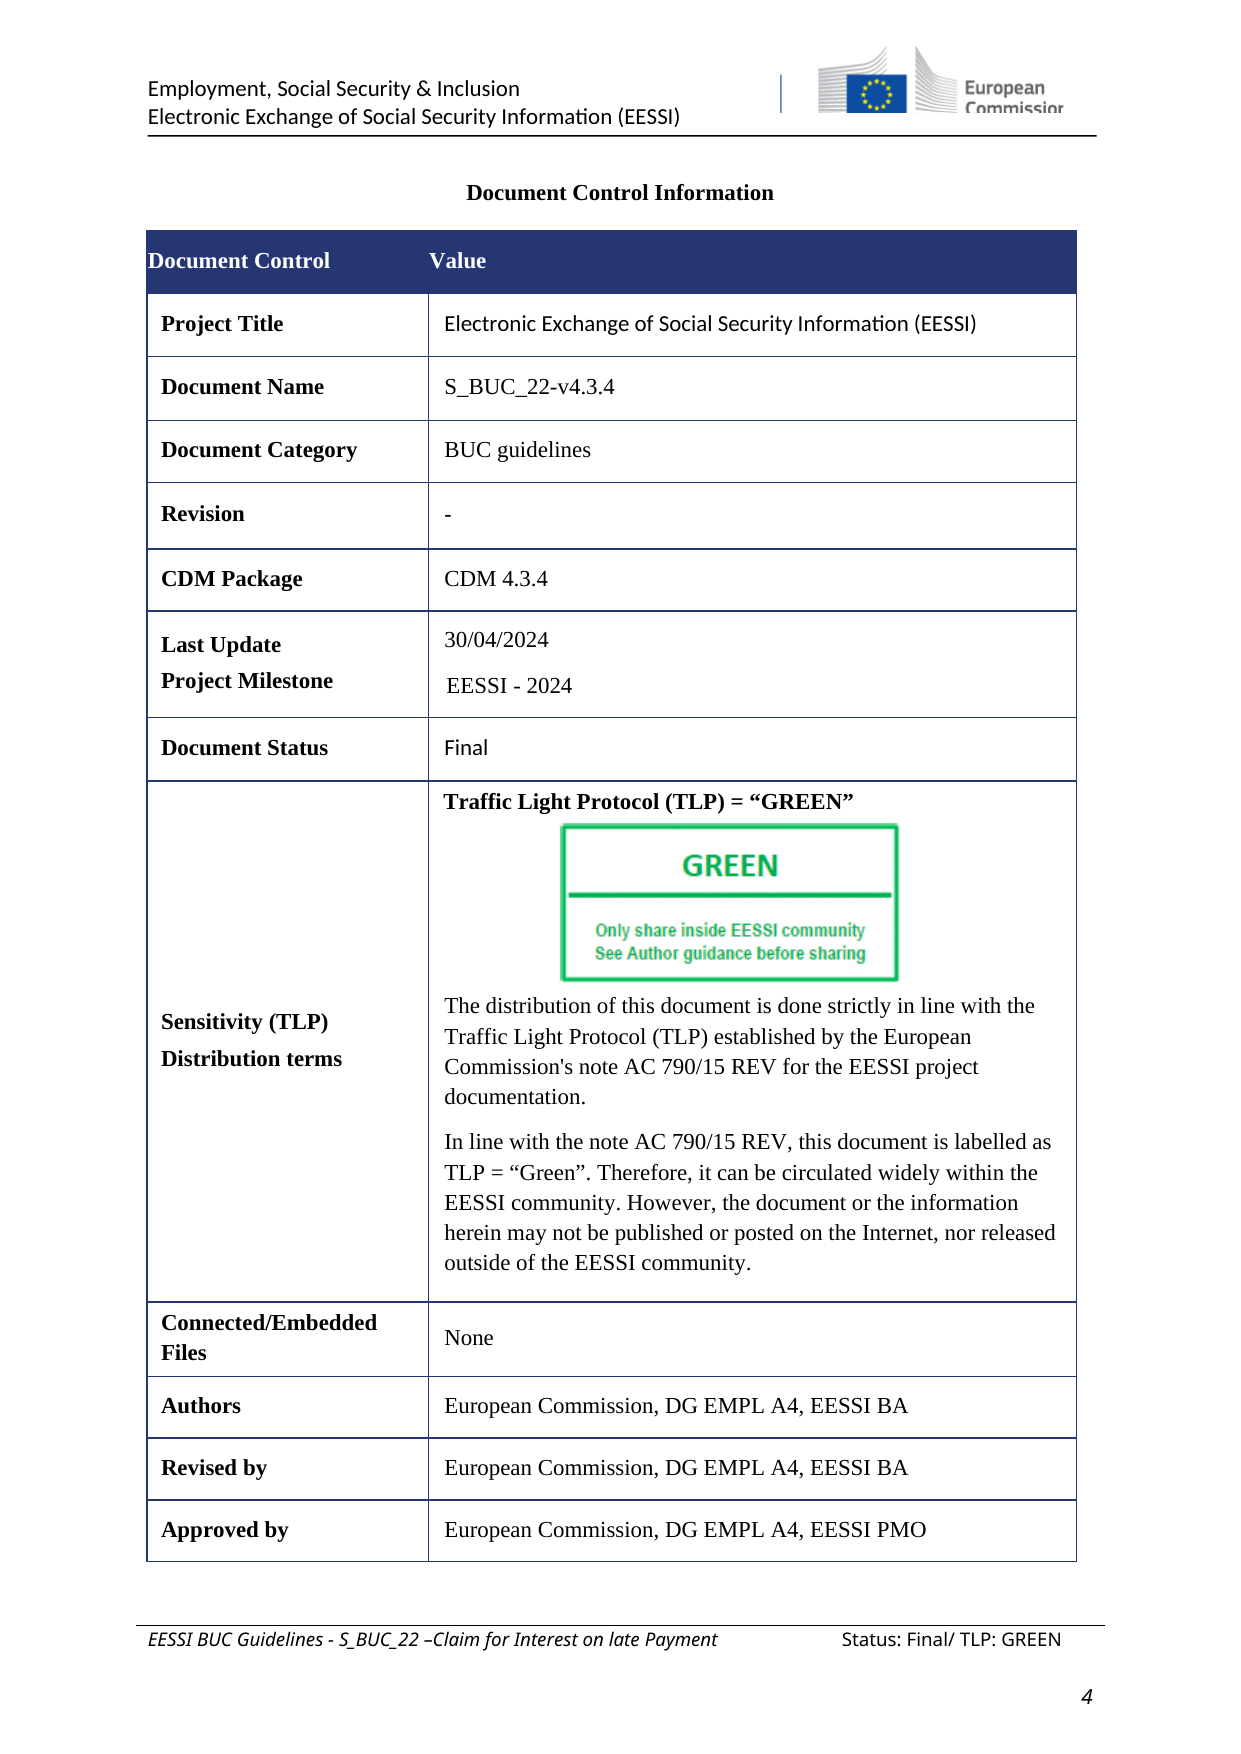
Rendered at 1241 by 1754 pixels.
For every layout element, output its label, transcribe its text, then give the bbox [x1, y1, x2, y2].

table_cell BUC guidelines [429, 421, 1076, 481]
table_cell Project Title [148, 294, 428, 356]
table_cell Last Update Project Milestone [148, 612, 428, 717]
table_cell European Commission, DG EMPL A4, EESSI BA [429, 1377, 1076, 1437]
table_cell Document Status [148, 718, 428, 780]
table_cell [429, 550, 1076, 610]
table_header Document Control [148, 232, 428, 292]
table_cell Traffic Light Protocol (TLP) = “GREEN” The distribution of this document is done strictly in line with the Traffic Light Protocol (TLP) established by the European Commission's note AC 790/15 REV for the EESSI project documentation. In line with the note AC 790/15 REV, this document is labelled as TLP = “Green”. Therefore, it can be circulated widely within the EESSI community. However, the document or the information herein may not be published or posted on the Internet, nor released outside of the EESSI community. [429, 782, 1076, 1301]
table_cell CDM Package [148, 550, 428, 610]
table_cell Revision [148, 483, 428, 548]
table_cell [429, 483, 1076, 548]
table_cell Document Name [148, 357, 428, 420]
table_cell European Commission, DG EMPL A4, EESSI PMO [429, 1501, 1076, 1561]
table_cell Authors [148, 1377, 428, 1437]
table_cell None [429, 1303, 1076, 1376]
table_cell European Commission, DG EMPL A4, EESSI BA [429, 1439, 1076, 1499]
table_cell Document Category [148, 421, 428, 481]
picture [778, 46, 1063, 112]
table_cell Revised by [148, 1439, 428, 1499]
table_cell S_BUC_22-v4.3.4 [429, 357, 1076, 420]
table_cell Connected/Embedded Files [148, 1303, 428, 1376]
table_cell [429, 612, 1076, 717]
table_cell Approved by [148, 1501, 428, 1561]
picture [556, 820, 903, 987]
text Document Control Information [148, 179, 1093, 206]
table_header Value [429, 232, 1076, 292]
table_cell Sensitivity (TLP) Distribution terms [148, 782, 428, 1301]
